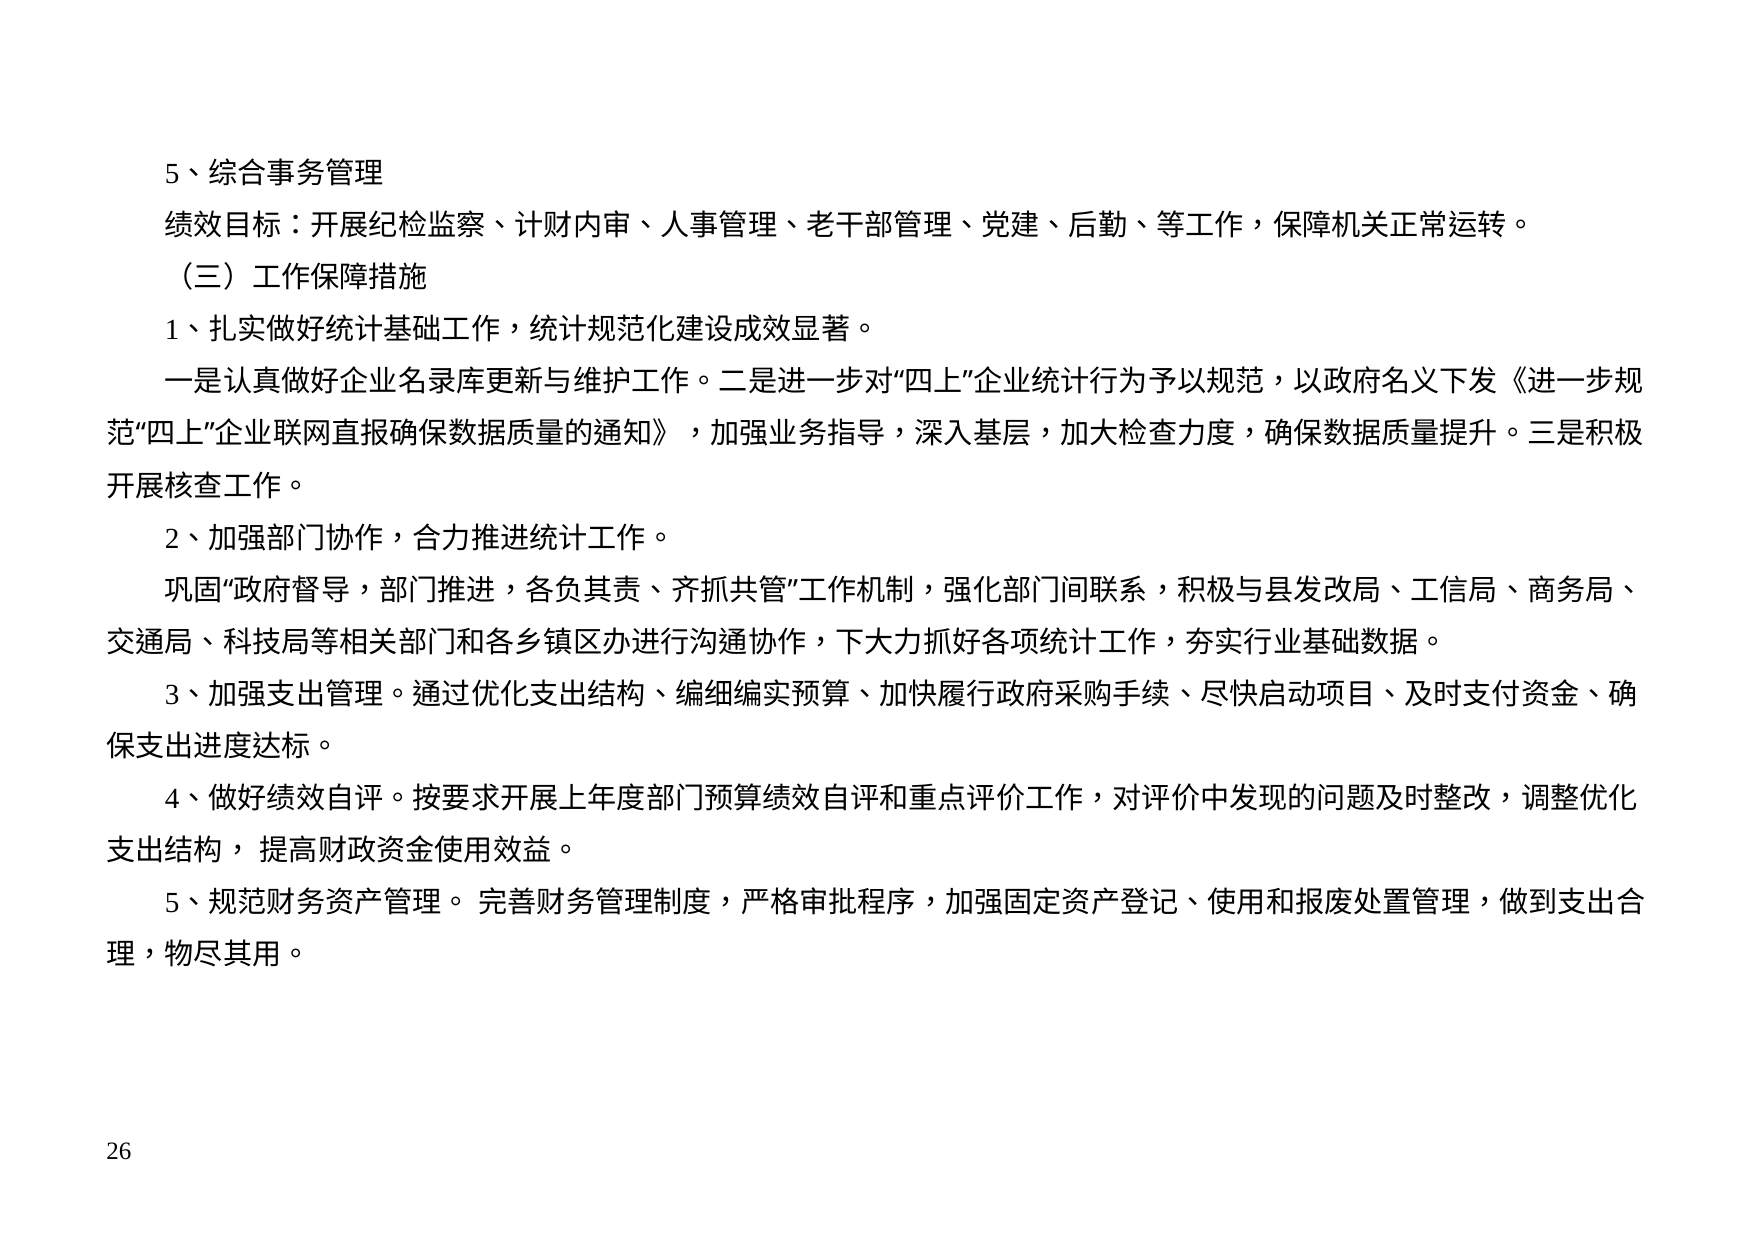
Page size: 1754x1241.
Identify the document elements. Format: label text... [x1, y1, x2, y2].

text 3、加强支出管理。通过优化支出结构、编细编实预算、加快履行政府采购手续、尽快启动项目、及时支付资金、确保支出进度达标。 [106, 663, 1648, 767]
text 巩固“政府督导，部门推进，各负其责、齐抓共管”工作机制，强化部门间联系，积极与县发改局、工信局、商务局、交通局、科技局等相关部门和各乡镇区办进行沟通协作，下大力抓好各项统计工作，夯实行业基础数据。 [106, 558, 1648, 663]
text 5、规范财务资产管理。 完善财务管理制度，严格审批程序，加强固定资产登记、使用和报废处置管理，做到支出合理，物尽其用。 [106, 871, 1648, 975]
text 5、综合事务管理 [106, 142, 1648, 194]
text 1、扎实做好统计基础工作，统计规范化建设成效显著。 [106, 298, 1648, 350]
text 2、加强部门协作，合力推进统计工作。 [106, 506, 1648, 558]
text 绩效目标：开展纪检监察、计财内审、人事管理、老干部管理、党建、后勤、等工作，保障机关正常运转。 [106, 194, 1648, 246]
text 4、做好绩效自评。按要求开展上年度部门预算绩效自评和重点评价工作，对评价中发现的问题及时整改，调整优化支出结构， 提高财政资金使用效益。 [106, 767, 1648, 871]
text （三）工作保障措施 [106, 246, 1648, 298]
text 一是认真做好企业名录库更新与维护工作。二是进一步对“四上”企业统计行为予以规范，以政府名义下发《进一步规范“四上”企业联网直报确保数据质量的通知》，加强业务指导，深入基层，加大检查力度，确保数据质量提升。三是积极开展核查工作。 [106, 350, 1648, 506]
